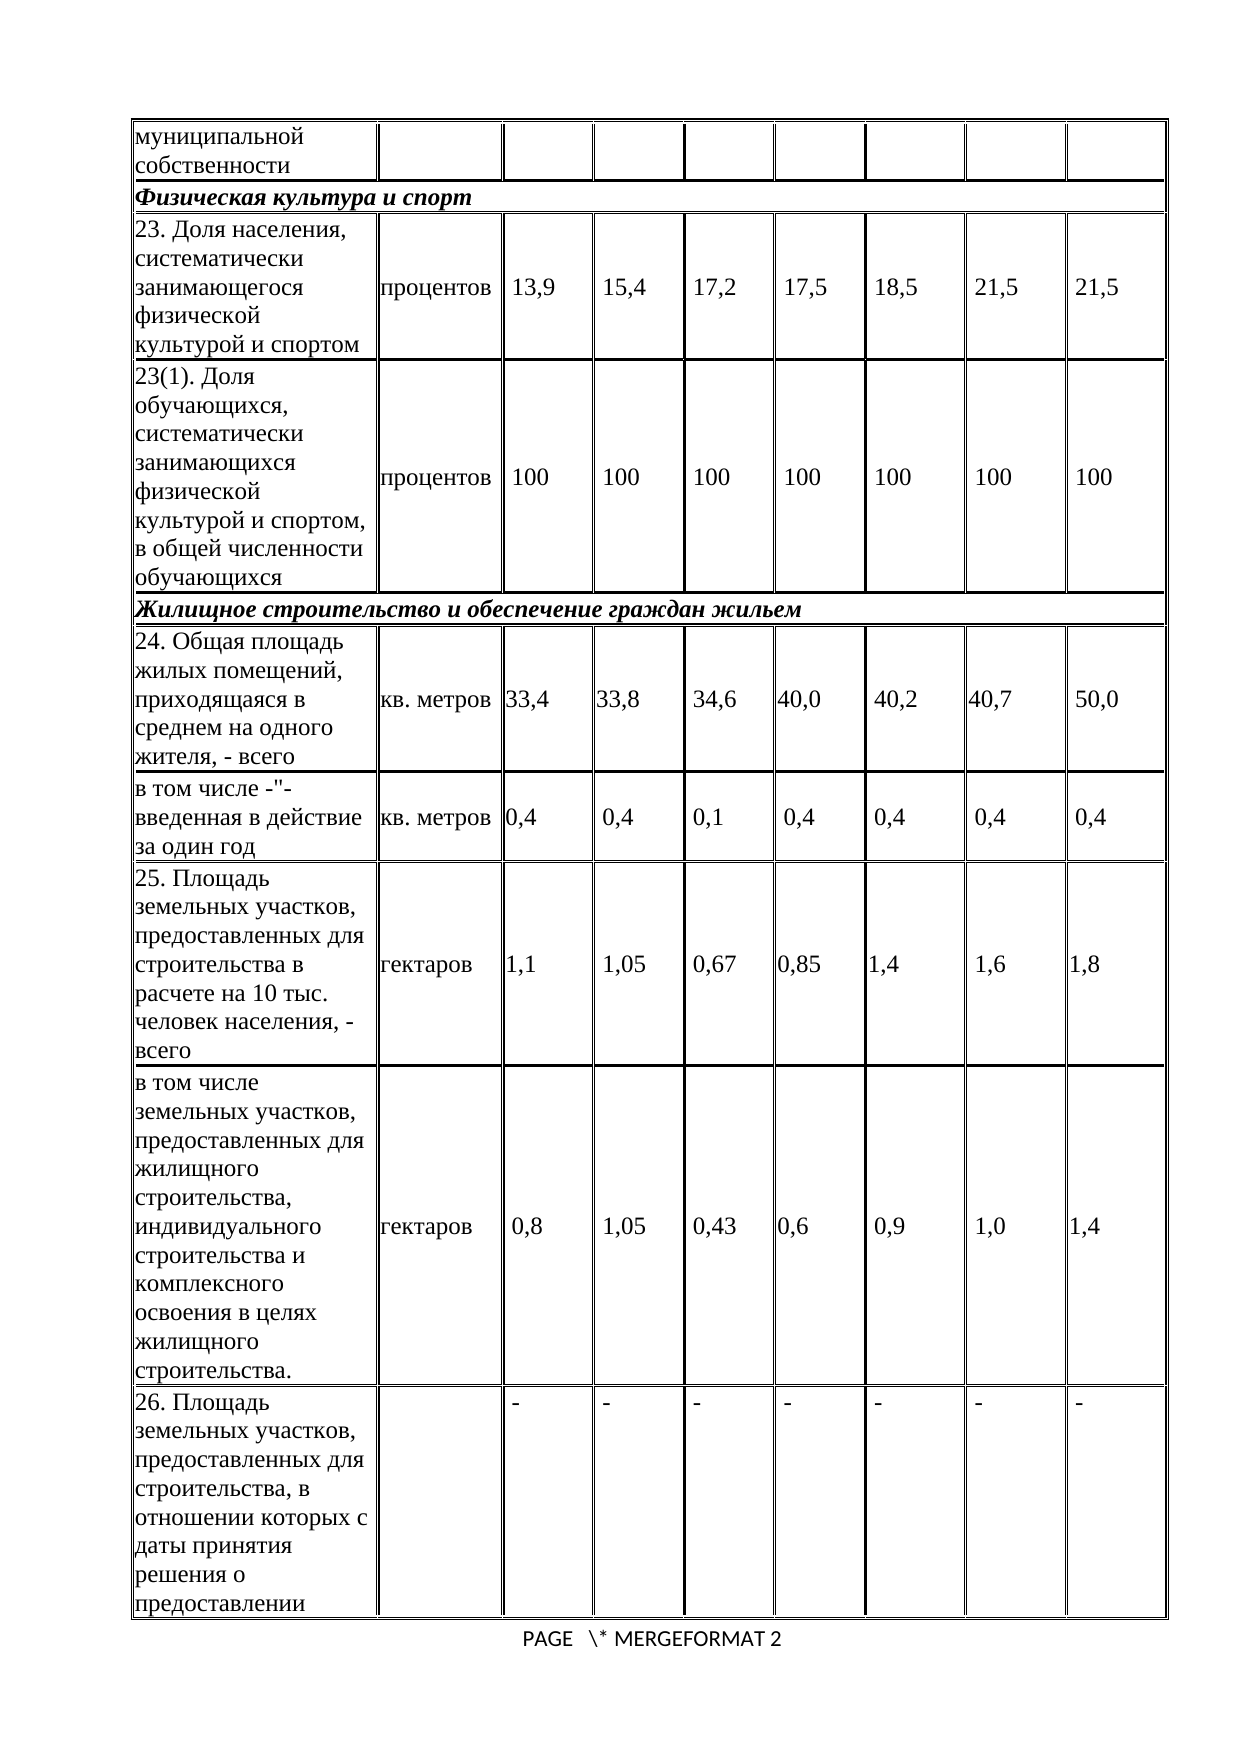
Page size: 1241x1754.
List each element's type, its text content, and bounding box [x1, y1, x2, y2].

table_cell Жилищное строительство и обеспечение граждан жильем [134, 591, 1165, 623]
table_cell 0,4 [967, 773, 1065, 859]
table_cell 0,4 [776, 773, 864, 859]
table_cell 1,8 [1068, 860, 1166, 1064]
table_cell 1,1 [505, 863, 592, 1064]
table_cell гектаров [380, 1067, 501, 1383]
table_cell 34,6 [686, 627, 773, 770]
table_cell 24. Общая площадь жилых помещений, приходящаяся в среднем на одного жителя, - всего [134, 623, 376, 770]
table_cell 21,5 [1066, 211, 1167, 358]
table_cell 0 [966, 122, 1066, 179]
table_cell 15,4 [595, 214, 683, 358]
table_cell 0,6 [776, 1067, 864, 1383]
table_cell - [503, 1387, 593, 1617]
table_cell 1,05 [595, 863, 683, 1064]
table_cell в том числе земельных участков, предоставленных для жилищного строительства, индивидуального строительства и комплексного освоения в целях жилищного строительства. [134, 1064, 376, 1383]
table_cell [134, 1384, 378, 1617]
table_cell 100 [867, 361, 964, 591]
table_cell 21,5 [967, 214, 1065, 358]
table_cell 0,43 [686, 1067, 773, 1383]
table_cell 0,67 [686, 863, 773, 1064]
table_cell 0 [594, 120, 684, 179]
table_cell 23. Доля населения, систематически занимающегося физической культурой и спортом [132, 211, 378, 358]
table_cell 0,4 [1068, 770, 1165, 859]
table_cell кв. метров [380, 627, 501, 770]
table_cell [378, 1384, 503, 1617]
table_cell 0,4 [867, 773, 964, 859]
table_cell 0 [684, 122, 775, 179]
table_cell 50,0 [1068, 623, 1166, 770]
table_cell процентов [380, 214, 501, 358]
table_cell 25. Площадь земельных участков, предоставленных для строительства в расчете на 10 тыс. человек населения, - всего [134, 860, 376, 1064]
table_cell 17,2 [686, 214, 773, 358]
table_cell 13,9 [505, 214, 592, 358]
table_cell - [966, 1387, 1066, 1617]
table_cell 17,5 [776, 214, 864, 358]
table_cell 40,7 [967, 627, 1065, 770]
table_cell - [684, 1387, 775, 1617]
table_cell 0 [865, 122, 966, 179]
table_cell 100 [776, 361, 864, 591]
table_cell в том числе -"- введенная в действие за один год [134, 770, 376, 859]
table_cell - [594, 1387, 684, 1617]
table_cell 40,0 [776, 627, 864, 770]
table_cell 40,2 [867, 627, 964, 770]
table_cell 100 [595, 361, 683, 591]
table_cell 0 [503, 122, 593, 179]
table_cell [134, 120, 378, 179]
table_cell 1,4 [867, 863, 964, 1064]
table_cell 100 [967, 361, 1065, 591]
table_cell 1,0 [967, 1067, 1065, 1383]
table_cell 0 [775, 122, 865, 179]
table_cell 33,8 [595, 627, 683, 770]
table_cell 100 [686, 361, 773, 591]
table_cell Физическая культура и спорт [134, 179, 1165, 211]
table_cell 1,4 [1068, 1064, 1165, 1383]
table_cell 0,9 [867, 1067, 964, 1383]
table_cell 100 [505, 361, 592, 591]
table_cell - [775, 1387, 865, 1617]
table_cell процентов [378, 120, 503, 179]
table_cell 33,4 [505, 627, 592, 770]
table_cell - [1066, 1384, 1166, 1617]
table_cell 1,05 [595, 1067, 683, 1383]
table_cell - [865, 1387, 966, 1617]
table_cell 0,8 [505, 1067, 592, 1383]
table_cell 0,1 [686, 773, 773, 859]
table_cell 0,85 [776, 863, 864, 1064]
table_cell процентов [380, 361, 501, 591]
table_cell 0,4 [595, 773, 683, 859]
table_cell 1,6 [967, 863, 1065, 1064]
table_cell гектаров [380, 863, 501, 1064]
table_cell 0,4 [505, 773, 592, 859]
table_cell 18,5 [867, 214, 964, 358]
table_cell 100 [1068, 358, 1167, 591]
table_cell 23(1). Доля обучающихся, систематически занимающихся физической культурой и спортом, в общей численности обучающихся [132, 358, 376, 591]
table_cell кв. метров [380, 773, 501, 859]
table_cell 0 [1066, 122, 1165, 179]
